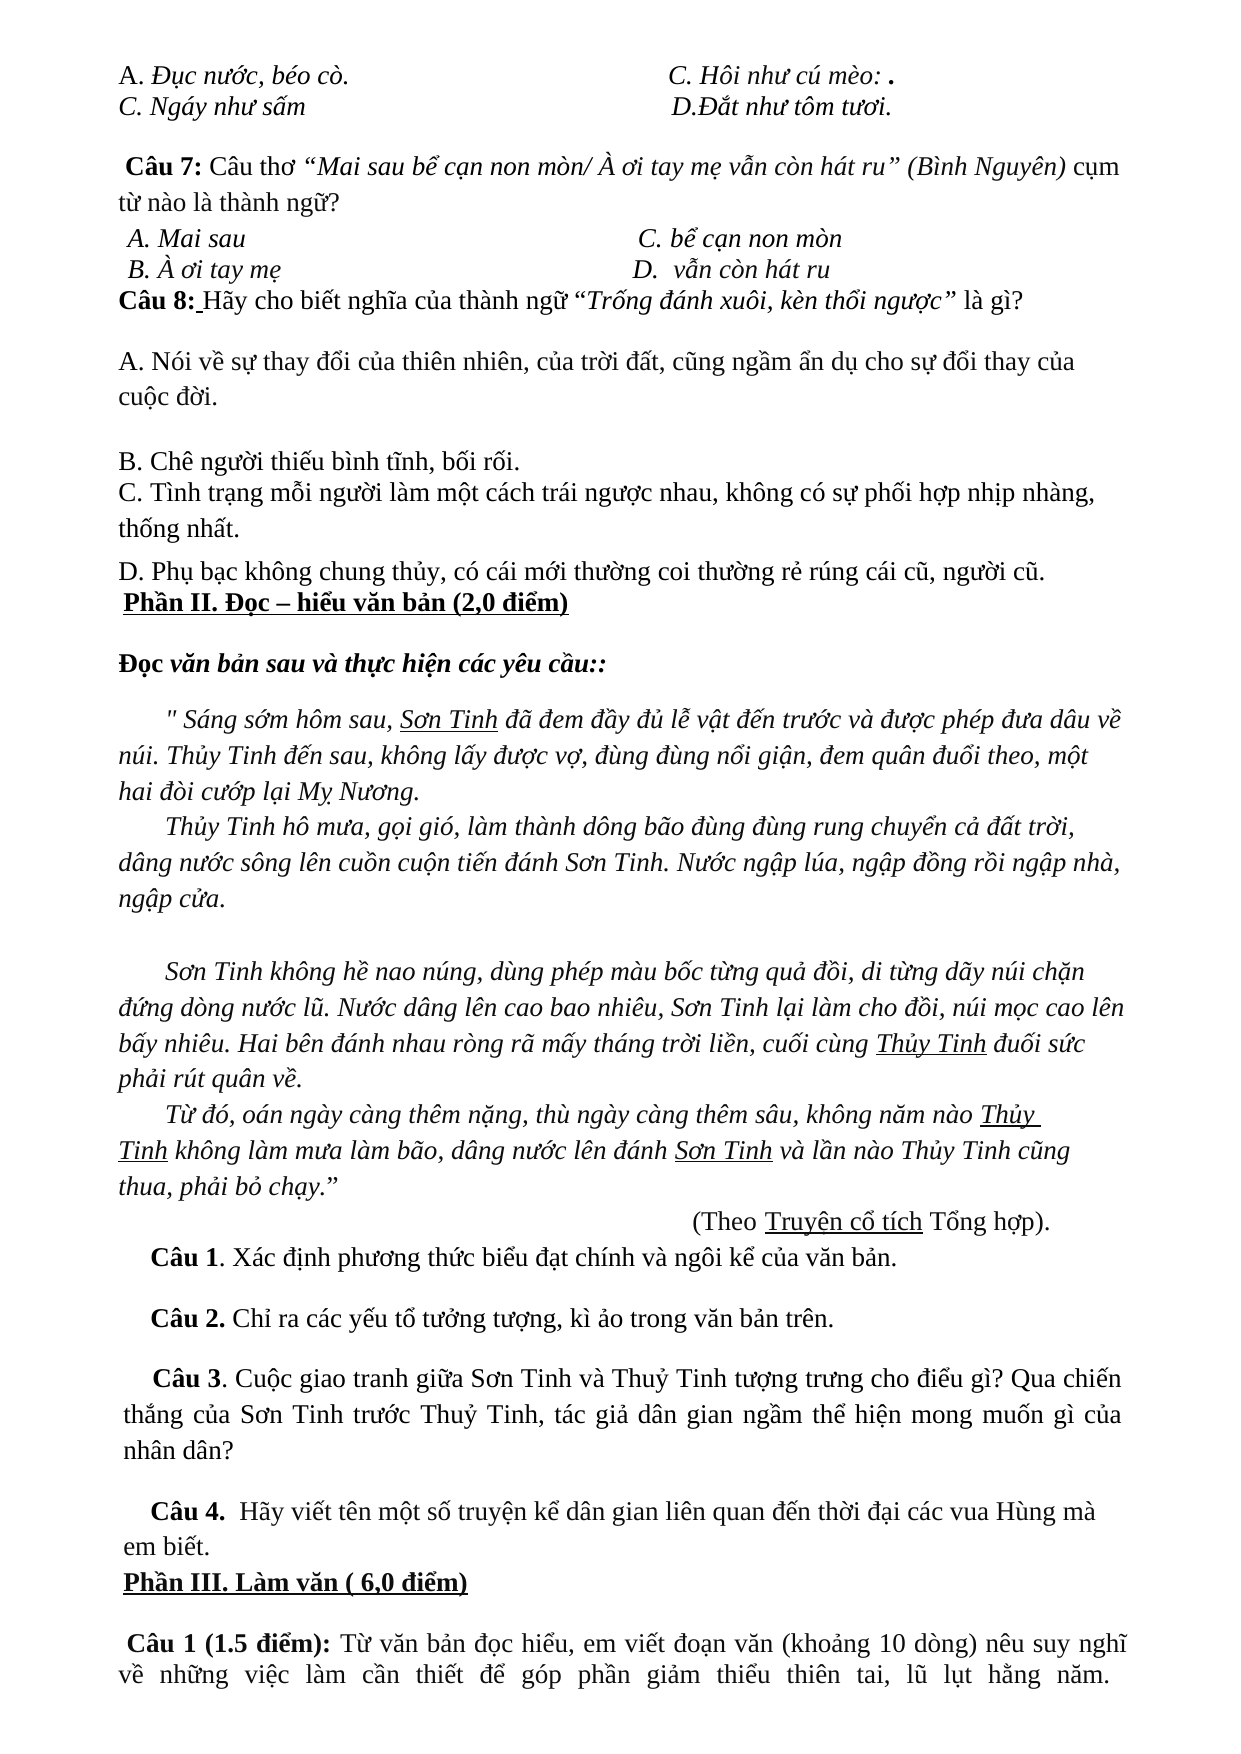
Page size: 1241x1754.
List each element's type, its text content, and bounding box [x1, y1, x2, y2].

text Câu 3. Cuộc giao tranh giữa Sơn Tinh và Thuỷ Tinh tượng trưng cho điểu gì? Qua chiến thắng của Sơn Tinh trước Thuỷ Tinh, tác giả dân gian ngầm thể hiện mong muốn gì của nhân dân? [123, 1362, 1123, 1465]
text Thủy Tinh hô mưa, gọi gió, làm thành dông bão đùng đùng rung chuyển cả đất trời, dâng nước sông lên cuồn cuộn tiến đánh Sơn Tinh. Nước ngập lúa, ngập đồng rồi ngập nhà, ngập cửa. [118, 811, 1128, 913]
text B. Chê người thiếu bình tĩnh, bối rối. [118, 445, 1128, 476]
text A. Mai sau C. bể cạn non mòn [127, 222, 1128, 253]
text A. Đục nước, béo cò. C. Hôi như cú mèo: . [118, 59, 719, 90]
text B. À ơi tay mẹ D. vẫn còn hát ru [127, 253, 1128, 284]
text Sơn Tinh không hề nao núng, dùng phép màu bốc từng quả đồi, di từng dãy núi chặn đứng dòng nước lũ. Nước dâng lên cao bao nhiêu, Sơn Tinh lại làm cho đồi, núi mọc cao lên bấy nhiêu. Hai bên đánh nhau ròng rã mấy tháng trời liền, cuối cùng Thủy Tinh đuối sức phải rút quân về. [118, 955, 1128, 1093]
text Câu 1. Xác định phương thức biểu đạt chính và ngôi kể của văn bản. [123, 1241, 1123, 1272]
text A. Đục nước, béo cò. C. Hôi như cú mèo: . [889, 59, 1128, 90]
text C. Ngáy như sấm D.Đắt như tôm tươi. [118, 90, 1128, 121]
text Câu 2. Chỉ ra các yếu tổ tưởng tượng, kì ảo trong văn bản trên. [123, 1302, 1123, 1333]
text " Sáng sớm hôm sau, Sơn Tinh đã đem đầy đủ lễ vật đến trước và được phép đưa dâu về núi. Thủy Tinh đến sau, không lấy được vợ, đùng đùng nổi giận, đem quân đuổi theo, một hai đòi cướp lại Mỵ Nương. [118, 703, 1128, 806]
text Đọc văn bản sau và thực hiện các yêu cầu:: [118, 647, 1128, 678]
text D. Phụ bạc không chung thủy, có cái mới thường coi thường rẻ rúng cái cũ, người cũ. [118, 555, 1128, 586]
text Câu 4. Hãy viết tên một số truyện kể dân gian liên quan đến thời đại các vua Hùng mà em biết. Phần III. Làm văn ( 6,0 điểm) [123, 1495, 1123, 1597]
text Câu 7: Câu thơ “Mai sau bể cạn non mòn/ À ơi tay mẹ vẫn còn hát ru” (Bình Nguyên) cụm từ nào là thành ngữ? [118, 151, 1128, 217]
subtitle C. Tình trạng mỗi người làm một cách trái ngược nhau, không có sự phối hợp nhịp nhàng, thống nhất. [118, 476, 1128, 543]
text Câu 8: Hãy cho biết nghĩa của thành ngữ “Trống đánh xuôi, kèn thổi ngược” là gì? [118, 284, 1123, 315]
text (Theo Truyện cổ tích Tổng hợp). [118, 1205, 1128, 1236]
text Từ đó, oán ngày càng thêm nặng, thù ngày càng thêm sâu, không năm nào Thủy Tinh không làm mưa làm bão, dâng nước lên đánh Sơn Tinh và lần nào Thủy Tinh cũng thua, phải bỏ chạy.” [118, 1098, 1128, 1201]
text A. Nói về sự thay đổi của thiên nhiên, của trời đất, cũng ngầm ẩn dụ cho sự đổi thay của cuộc đời. [118, 344, 1128, 411]
text Phần II. Đọc – hiểu văn bản (2,0 điểm) [123, 586, 1123, 618]
